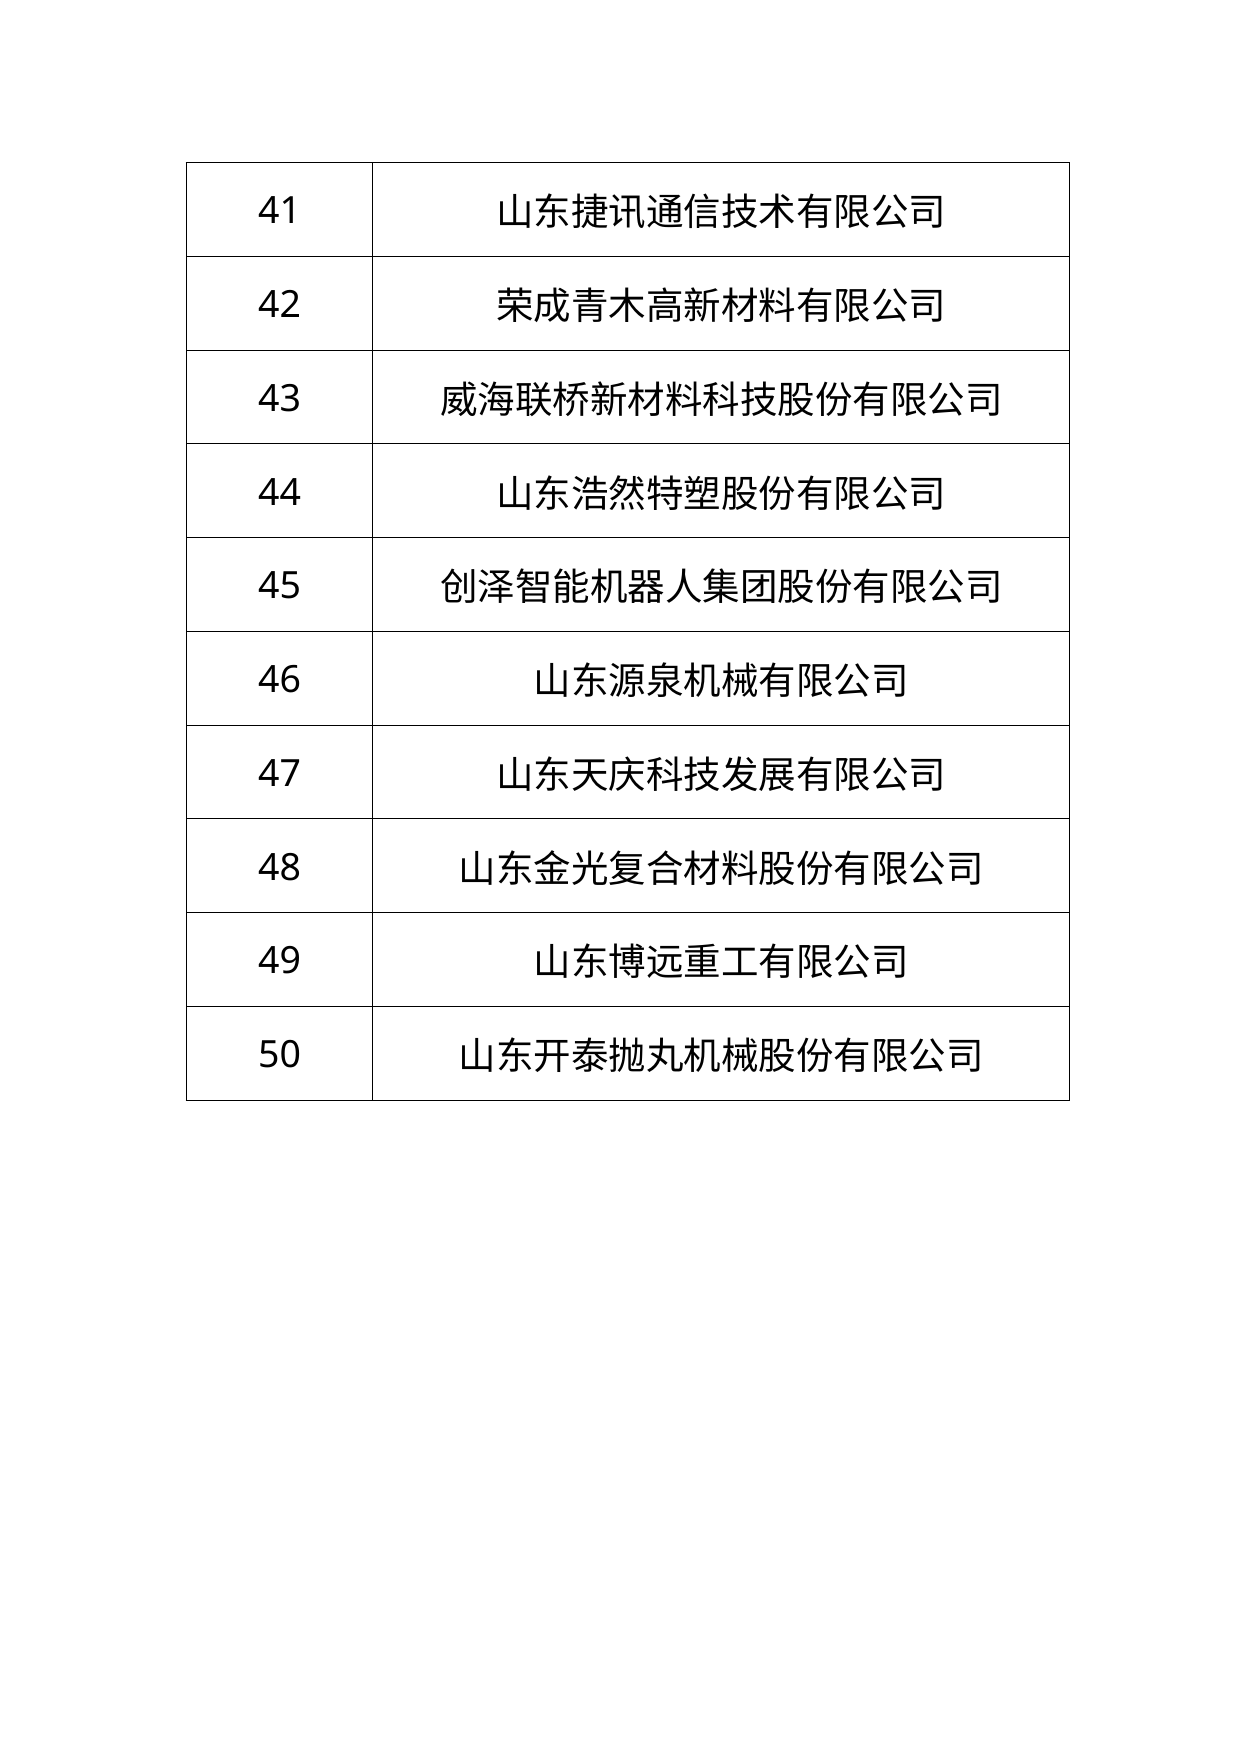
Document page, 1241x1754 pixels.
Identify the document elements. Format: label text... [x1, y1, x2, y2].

table_cell 42 [187, 257, 372, 349]
table_cell 山东金光复合材料股份有限公司 [373, 819, 1069, 912]
table_cell 山东捷讯通信技术有限公司 [373, 163, 1069, 256]
table_cell 威海联桥新材料科技股份有限公司 [373, 351, 1069, 443]
table_cell 46 [187, 632, 372, 724]
table_cell 创泽智能机器人集团股份有限公司 [373, 538, 1069, 631]
table_cell 45 [187, 538, 372, 631]
table_cell 山东源泉机械有限公司 [373, 632, 1069, 724]
table_cell 山东浩然特塑股份有限公司 [373, 444, 1069, 537]
table_cell 山东博远重工有限公司 [373, 913, 1069, 1006]
table_cell 50 [187, 1007, 372, 1099]
table_cell 48 [187, 819, 372, 912]
table_cell 荣成青木高新材料有限公司 [373, 257, 1069, 349]
table_cell 41 [187, 163, 372, 256]
table_cell 49 [187, 913, 372, 1006]
table_cell 44 [187, 444, 372, 537]
table_cell 山东开泰抛丸机械股份有限公司 [373, 1007, 1069, 1099]
table_cell 43 [187, 351, 372, 443]
table_cell 47 [187, 726, 372, 818]
table_cell 山东天庆科技发展有限公司 [373, 726, 1069, 818]
